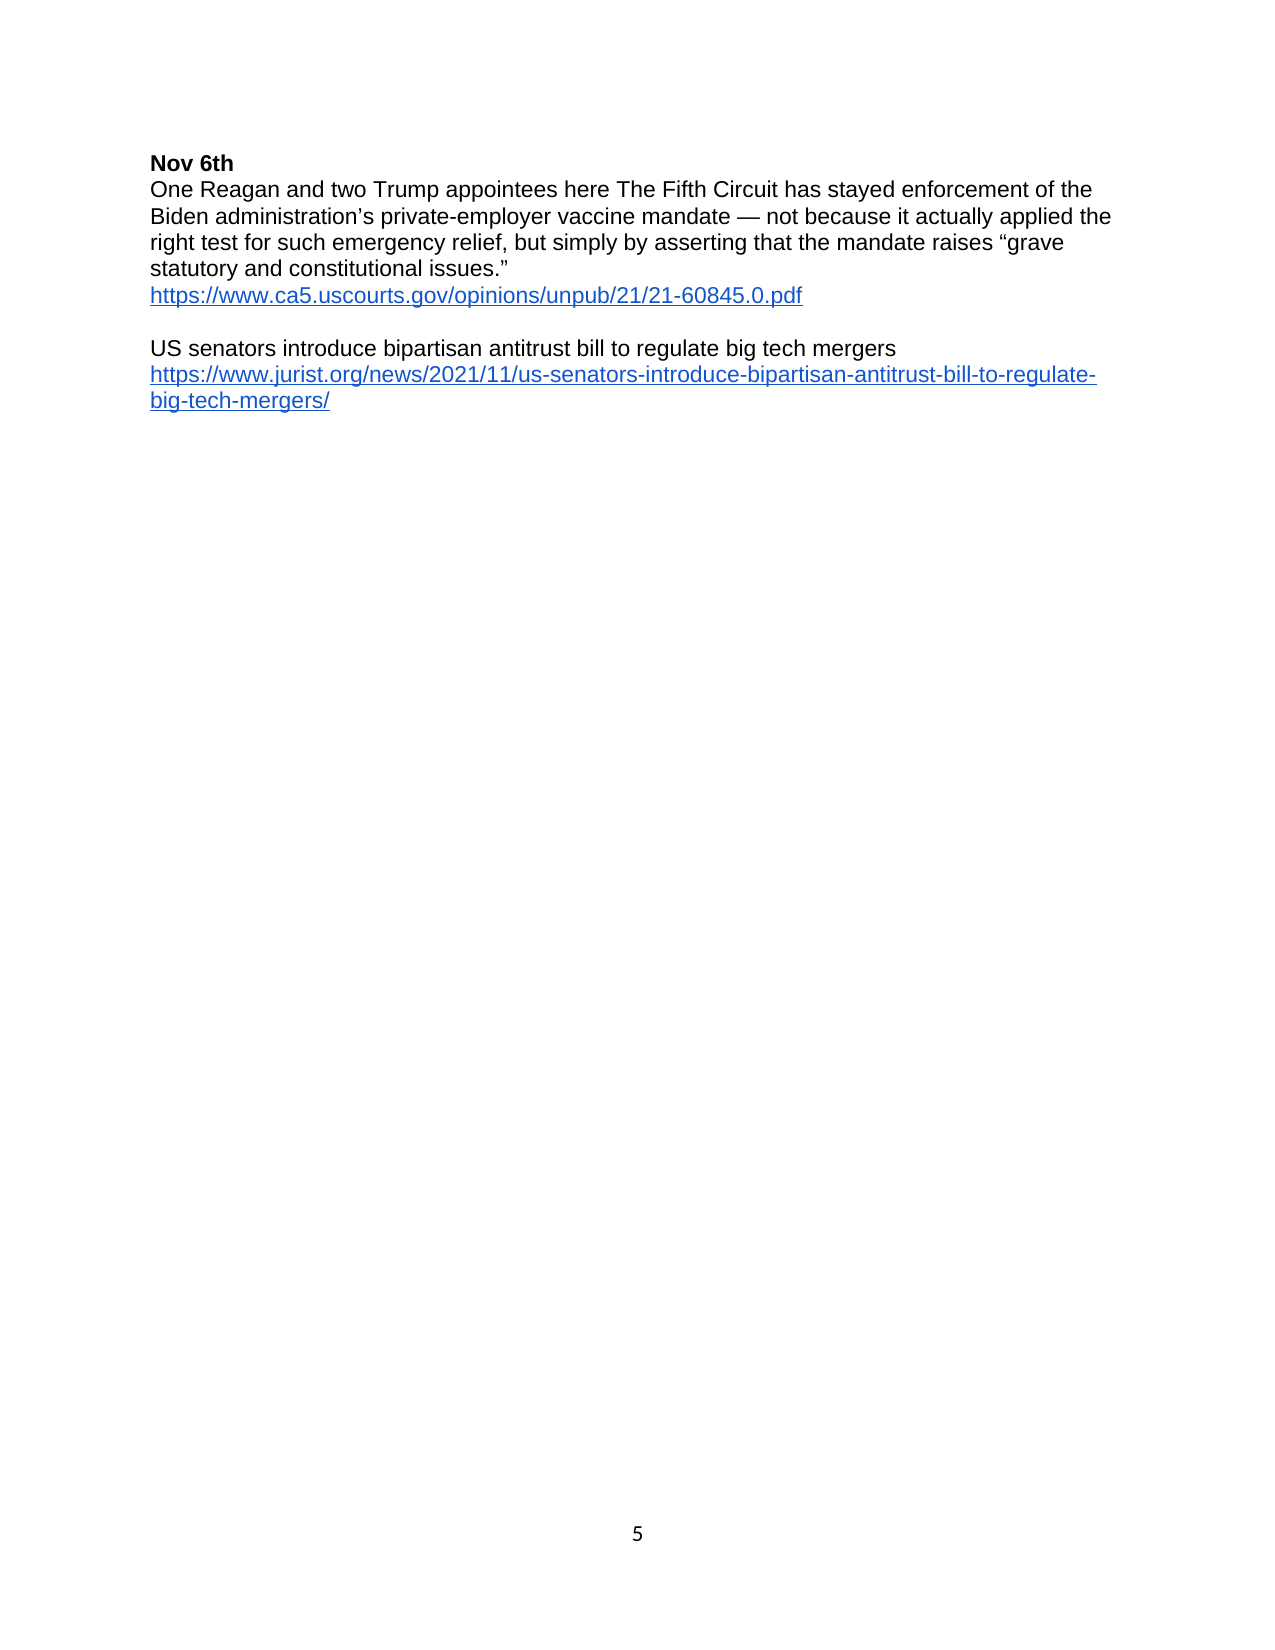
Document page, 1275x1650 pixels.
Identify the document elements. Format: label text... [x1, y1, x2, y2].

text Nov 6th [150, 150, 1125, 176]
text One Reagan and two Trump appointees here The Fifth Circuit has stayed enforcement of the Biden administration’s private-employer vaccine mandate — not because it actually applied the right test for such emergency relief, but simply by asserting that the mandate raises “grave statutory and constitutional issues.” https://www.ca5.uscourts.gov/opinions/unpub/21/21-60845.0.pdf US senators introduce bipartisan antitrust bill to regulate big tech mergers https://www.jurist.org/news/2021/11/us-senators-introduce-bipartisan-antitrust-bill-to-regulate-big-tech-mergers/ [150, 176, 1125, 413]
